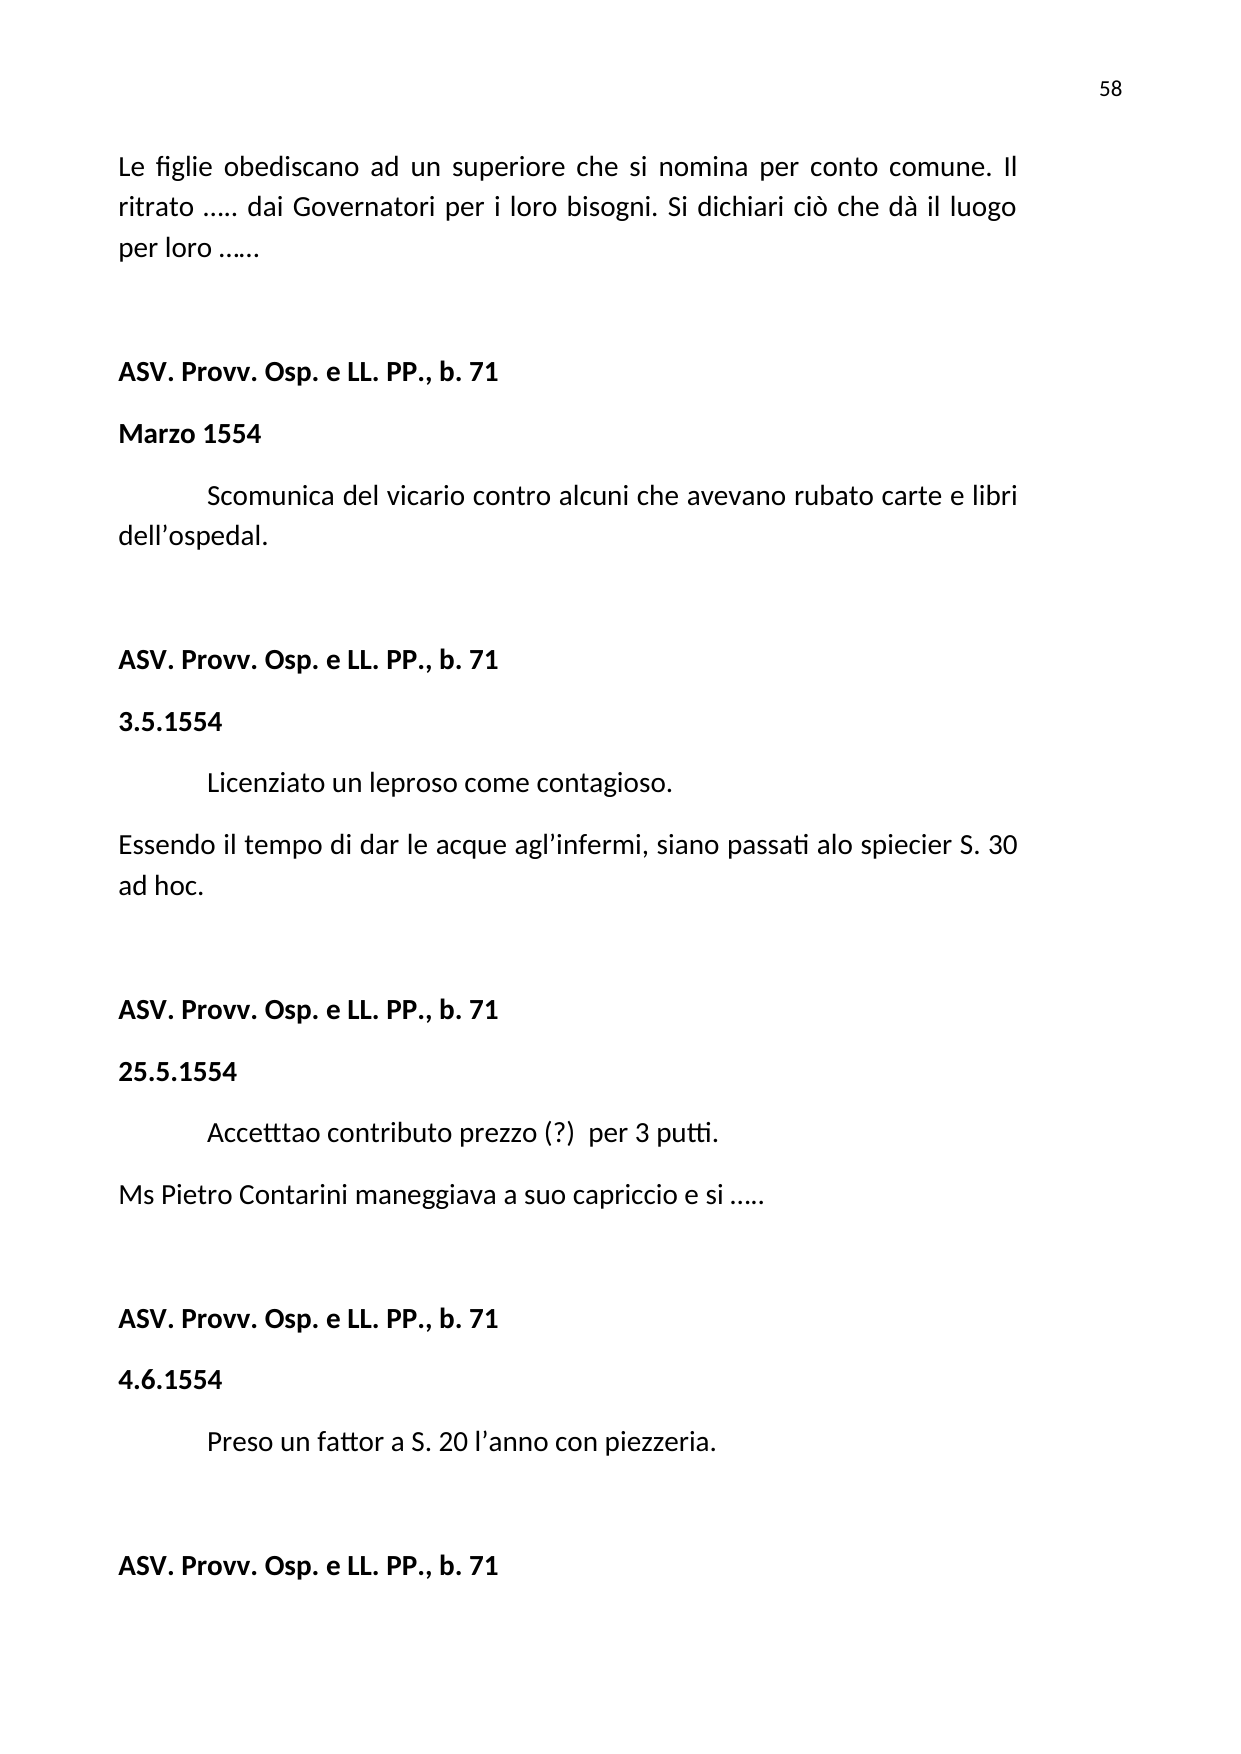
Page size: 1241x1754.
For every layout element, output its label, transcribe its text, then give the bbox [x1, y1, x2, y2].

text Licenziato un leproso come contagioso. [118, 764, 1019, 800]
text ASV. Provv. Osp. e LL. PP., b. 71 [118, 353, 1019, 389]
text 4.6.1554 [118, 1361, 1019, 1397]
text Le figlie obediscano ad un superiore che si nomina per conto comune. Il ritrato ….. dai Governatori per i loro bisogni. Si dichiari ciò che dà il luogo per loro …… [118, 148, 1019, 265]
text Scomunica del vicario contro alcuni che avevano rubato carte e libri dell’ospedal. [118, 477, 1019, 553]
text Marzo 1554 [118, 415, 1019, 450]
text 3.5.1554 [118, 703, 1019, 738]
text Ms Pietro Contarini maneggiava a suo capriccio e si ….. [118, 1176, 1019, 1212]
text ASV. Provv. Osp. e LL. PP., b. 71 [118, 991, 1019, 1026]
text Accetttao contributo prezzo (?) per 3 putti. [118, 1114, 1019, 1150]
text Essendo il tempo di dar le acque agl’infermi, siano passati alo spiecier S. 30 ad hoc. [118, 826, 1019, 903]
text ASV. Provv. Osp. e LL. PP., b. 71 [118, 1547, 1019, 1582]
text Preso un fattor a S. 20 l’anno con piezzeria. [118, 1423, 1019, 1459]
text 25.5.1554 [118, 1053, 1019, 1088]
text ASV. Provv. Osp. e LL. PP., b. 71 [118, 1300, 1019, 1335]
text ASV. Provv. Osp. e LL. PP., b. 71 [118, 641, 1019, 677]
